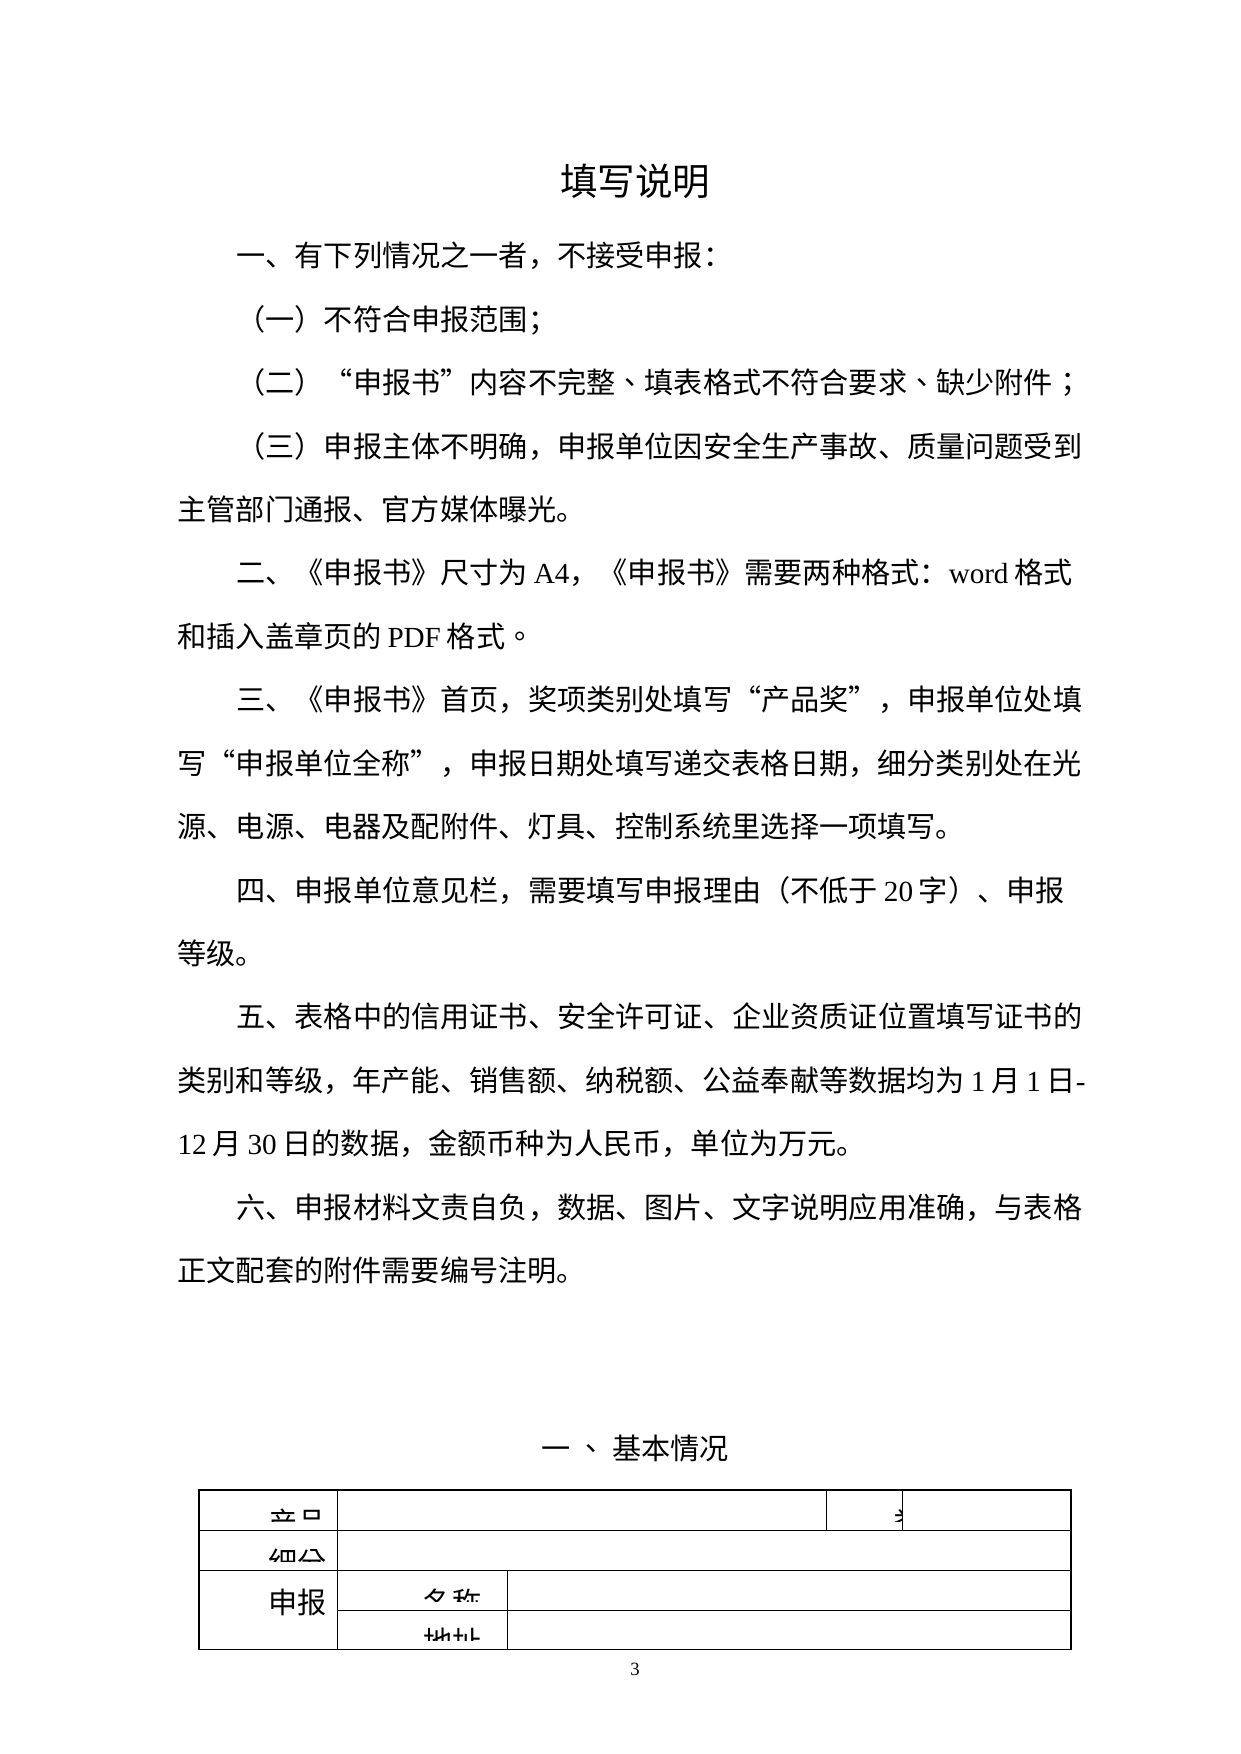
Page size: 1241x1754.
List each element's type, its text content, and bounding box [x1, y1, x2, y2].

table_cell [508, 1611, 1070, 1649]
table_header 类别 [827, 1491, 902, 1530]
text 四、申报单位意见栏，需要填写申报理由（不低于20字）、申报等级。 [177, 867, 1092, 973]
table_header [338, 1491, 826, 1530]
text 一、有下列情况之一者，不接受申报： [177, 233, 1092, 275]
text 填写说明 [177, 151, 1092, 206]
table_header 产品名称 [200, 1491, 337, 1530]
text 一 、 基本情况 [177, 1426, 1092, 1468]
text 二、《申报书》尺寸为A4，《申报书》需要两种格式：word格式和插入盖章页的PDF格式。 [177, 550, 1092, 656]
text 五、表格中的信用证书、安全许可证、企业资质证位置填写证书的类别和等级，年产能、销售额、纳税额、公益奉献等数据均为1月1日-12月30日的数据，金额币种为人民币，单位为万元。 [177, 994, 1092, 1163]
text （二）“申报书”内容不完整、填表格式不符合要求、缺少附件； [177, 360, 1092, 402]
table_cell 细分种类 [200, 1531, 337, 1570]
text （一）不符合申报范围； [177, 296, 1092, 338]
table_cell [338, 1531, 1070, 1570]
text 六、申报材料文责自负，数据、图片、文字说明应用准确，与表格正文配套的附件需要编号注明。 [177, 1184, 1092, 1290]
table_cell 地址 [338, 1611, 507, 1649]
text 三、《申报书》首页，奖项类别处填写“产品奖”，申报单位处填写“申报单位全称”，申报日期处填写递交表格日期，细分类别处在光源、电源、电器及配附件、灯具、控制系统里选择一项填写。 [177, 677, 1092, 846]
table_cell 名称 [338, 1571, 507, 1609]
table_cell 申报单位 [200, 1571, 337, 1649]
text （三）申报主体不明确，申报单位因安全生产事故、质量问题受到主管部门通报、官方媒体曝光。 [177, 423, 1092, 529]
table_cell [508, 1571, 1070, 1609]
table_header [903, 1491, 1070, 1530]
